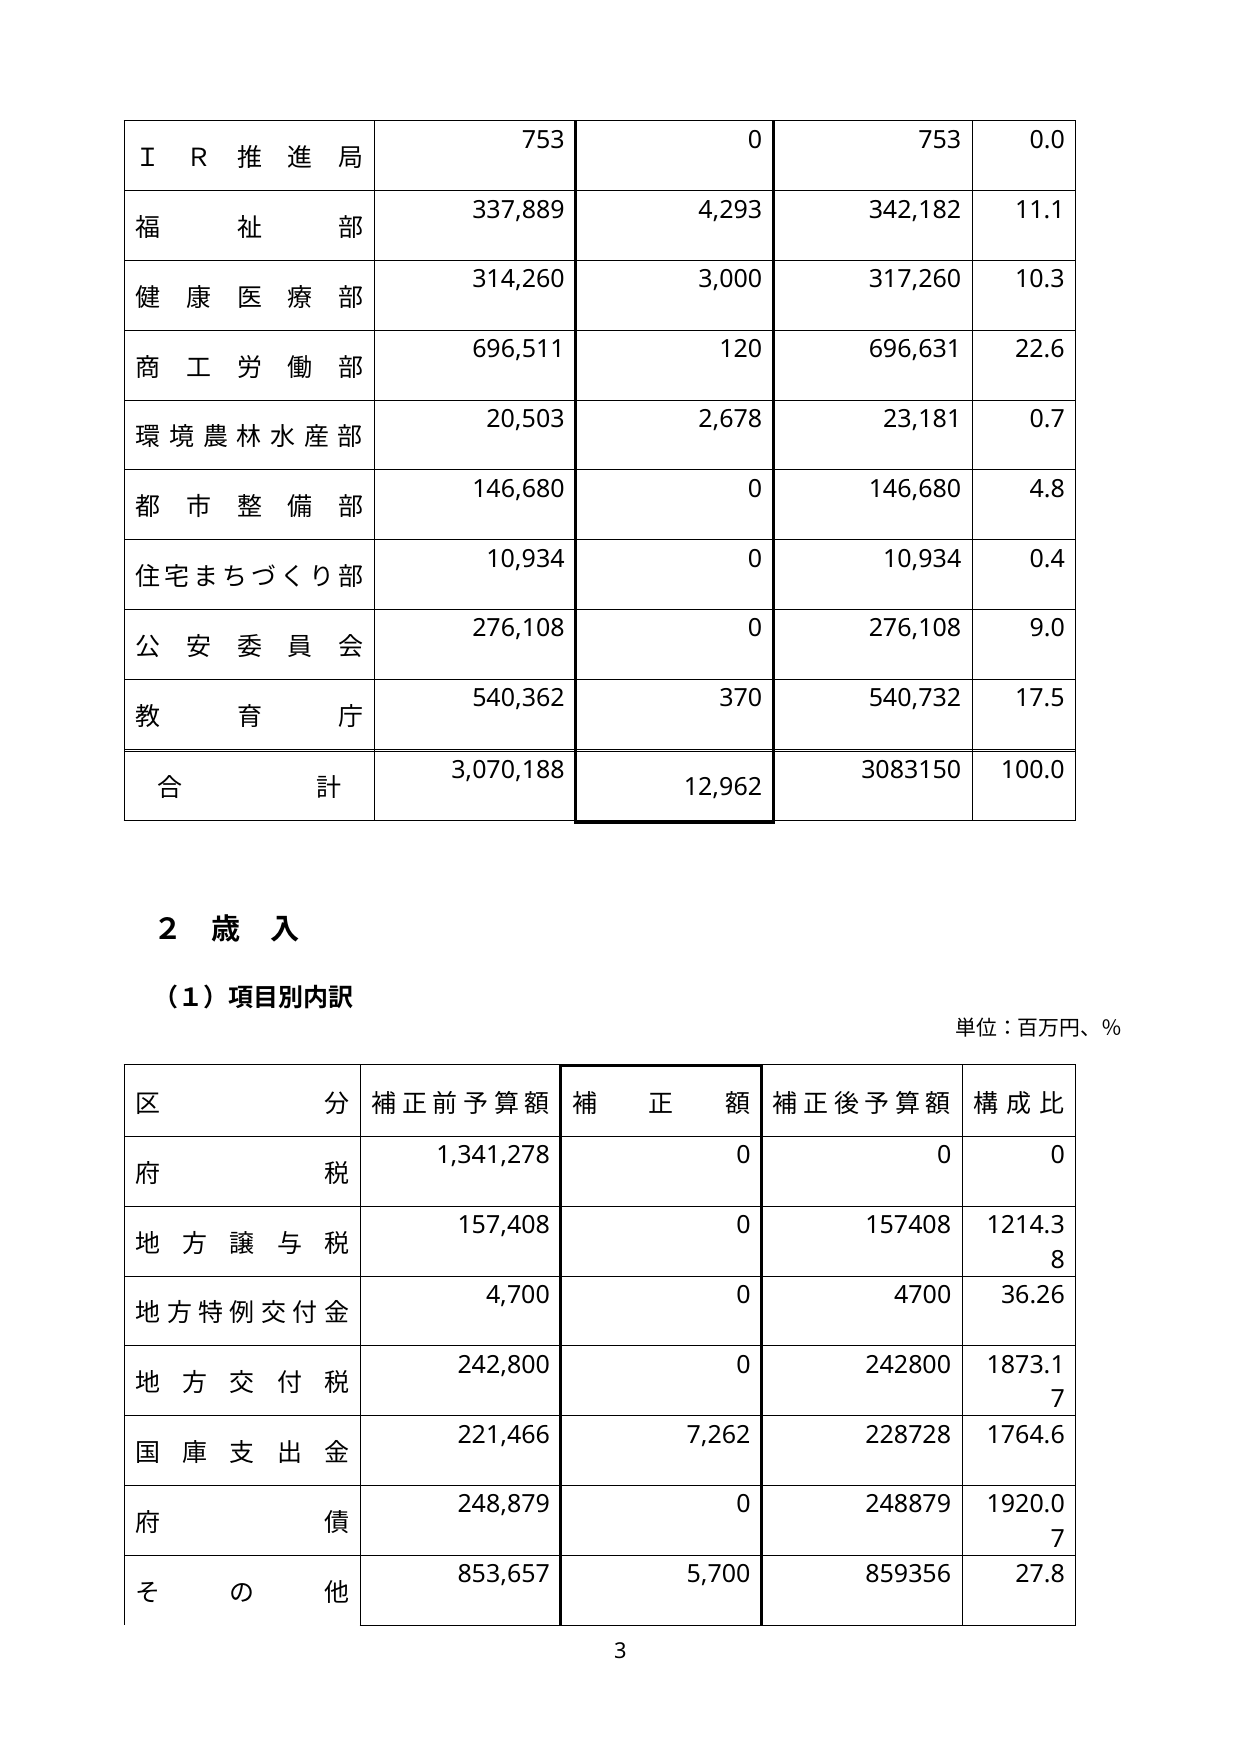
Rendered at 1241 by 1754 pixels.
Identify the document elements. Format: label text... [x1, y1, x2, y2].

table_cell 157,408 [361, 1207, 559, 1276]
table_cell 7.9 [963, 1346, 1075, 1415]
table_cell 248,879 [763, 1486, 962, 1555]
table_cell 商工労働部 [125, 331, 374, 399]
table_cell 環境農林水産部 [125, 401, 374, 469]
table_cell 地方交付税 [125, 1346, 360, 1415]
table_cell 0.2 [963, 1277, 1075, 1345]
table_cell 242,800 [361, 1346, 559, 1415]
table_cell 22.6 [973, 331, 1075, 399]
text ２ 歳 入 [124, 892, 1116, 961]
table_cell 0.0 [973, 121, 1075, 190]
table_cell 4,700 [361, 1277, 559, 1345]
table_cell 248,879 [361, 1486, 559, 1555]
table_cell 0 [562, 1207, 760, 1276]
table_header 補正後予算額 [763, 1065, 962, 1136]
table_header 構成比 [963, 1065, 1075, 1136]
table_cell 10.3 [973, 261, 1075, 330]
table_header 区分 [125, 1065, 360, 1136]
table_cell 0.4 [973, 540, 1075, 609]
table_cell 府税 [125, 1137, 360, 1206]
table_cell 753 [775, 121, 972, 190]
table_cell 福祉部 [125, 191, 374, 260]
table_cell 1,341,278 [361, 1137, 559, 1206]
table_cell 地方譲与税 [125, 1207, 360, 1276]
table_cell 7,262 [562, 1416, 760, 1485]
table_cell 10,934 [375, 540, 574, 609]
table_cell 146,680 [775, 470, 972, 539]
table_cell 276,108 [775, 610, 972, 679]
table_cell 276,108 [375, 610, 574, 679]
table_cell 5.1 [963, 1207, 1075, 1276]
table_cell 146,680 [375, 470, 574, 539]
table_cell 0 [577, 121, 772, 190]
table_cell 317,260 [775, 261, 972, 330]
table_cell 合計 [125, 752, 374, 820]
table_cell 2,678 [577, 401, 772, 469]
table_cell 0.7 [973, 401, 1075, 469]
table_cell 0 [577, 610, 772, 679]
table_cell 342,182 [775, 191, 972, 260]
table_cell 337,889 [375, 191, 574, 260]
table_cell 府債 [125, 1486, 360, 1555]
table_cell 540,362 [375, 680, 574, 748]
table_header 補正額 [562, 1067, 760, 1136]
table_cell 0 [562, 1277, 760, 1345]
table_cell その他 [125, 1556, 360, 1624]
table_cell 3,000 [577, 261, 772, 330]
table_cell 0 [562, 1346, 760, 1415]
table_cell 696,511 [375, 331, 574, 399]
table_cell 公安委員会 [125, 610, 374, 679]
text （１）項目別内訳 [124, 961, 1116, 1030]
table_cell 0 [562, 1137, 760, 1206]
table_cell 国庫支出金 [125, 1416, 360, 1485]
table_cell 20,503 [375, 401, 574, 469]
table_cell 8.1 [963, 1486, 1075, 1555]
table_cell 314,260 [375, 261, 574, 330]
table_cell 地方特例交付金 [125, 1277, 360, 1345]
table_cell 696,631 [775, 331, 972, 399]
table_header 補正前予算額 [361, 1065, 559, 1136]
table_cell 0 [577, 540, 772, 609]
table_cell 0 [577, 470, 772, 539]
table_cell 859,356 [763, 1556, 962, 1624]
table_cell 7.4 [963, 1416, 1075, 1485]
table_cell 10,934 [775, 540, 972, 609]
table_cell 健康医療部 [125, 261, 374, 330]
table_cell 4,293 [577, 191, 772, 260]
table_cell 0 [562, 1486, 760, 1555]
table_cell 221,466 [361, 1416, 559, 1485]
table_cell 370 [577, 680, 772, 748]
table_cell 120 [577, 331, 772, 399]
table_cell 12,962 [577, 752, 772, 820]
table_cell 5,700 [562, 1556, 760, 1624]
table_cell 753 [375, 121, 574, 190]
table_cell 157,408 [763, 1207, 962, 1276]
table_cell 540,732 [775, 680, 972, 748]
table_cell 教育庁 [125, 680, 374, 748]
table_cell 3,083,150 [775, 752, 972, 820]
table_cell ＩＲ推進局 [125, 121, 374, 190]
table_cell 4.8 [973, 470, 1075, 539]
table_cell 都市整備部 [125, 470, 374, 539]
table_cell 9.0 [973, 610, 1075, 679]
table_cell 11.1 [973, 191, 1075, 260]
table_cell 住宅まちづくり部 [125, 540, 374, 609]
table_cell 4,700 [763, 1277, 962, 1345]
table_cell 228,728 [763, 1416, 962, 1485]
table_cell 242,800 [763, 1346, 962, 1415]
table_cell 43.5 [963, 1137, 1075, 1206]
table_cell 100.0 [973, 752, 1075, 820]
table_cell 17.5 [973, 680, 1075, 748]
table_cell 27.8 [963, 1556, 1075, 1624]
table_cell 23,181 [775, 401, 972, 469]
table_cell 1,341,278 [763, 1137, 962, 1206]
table_cell 853,657 [361, 1556, 559, 1624]
table_cell 3,070,188 [375, 752, 574, 820]
